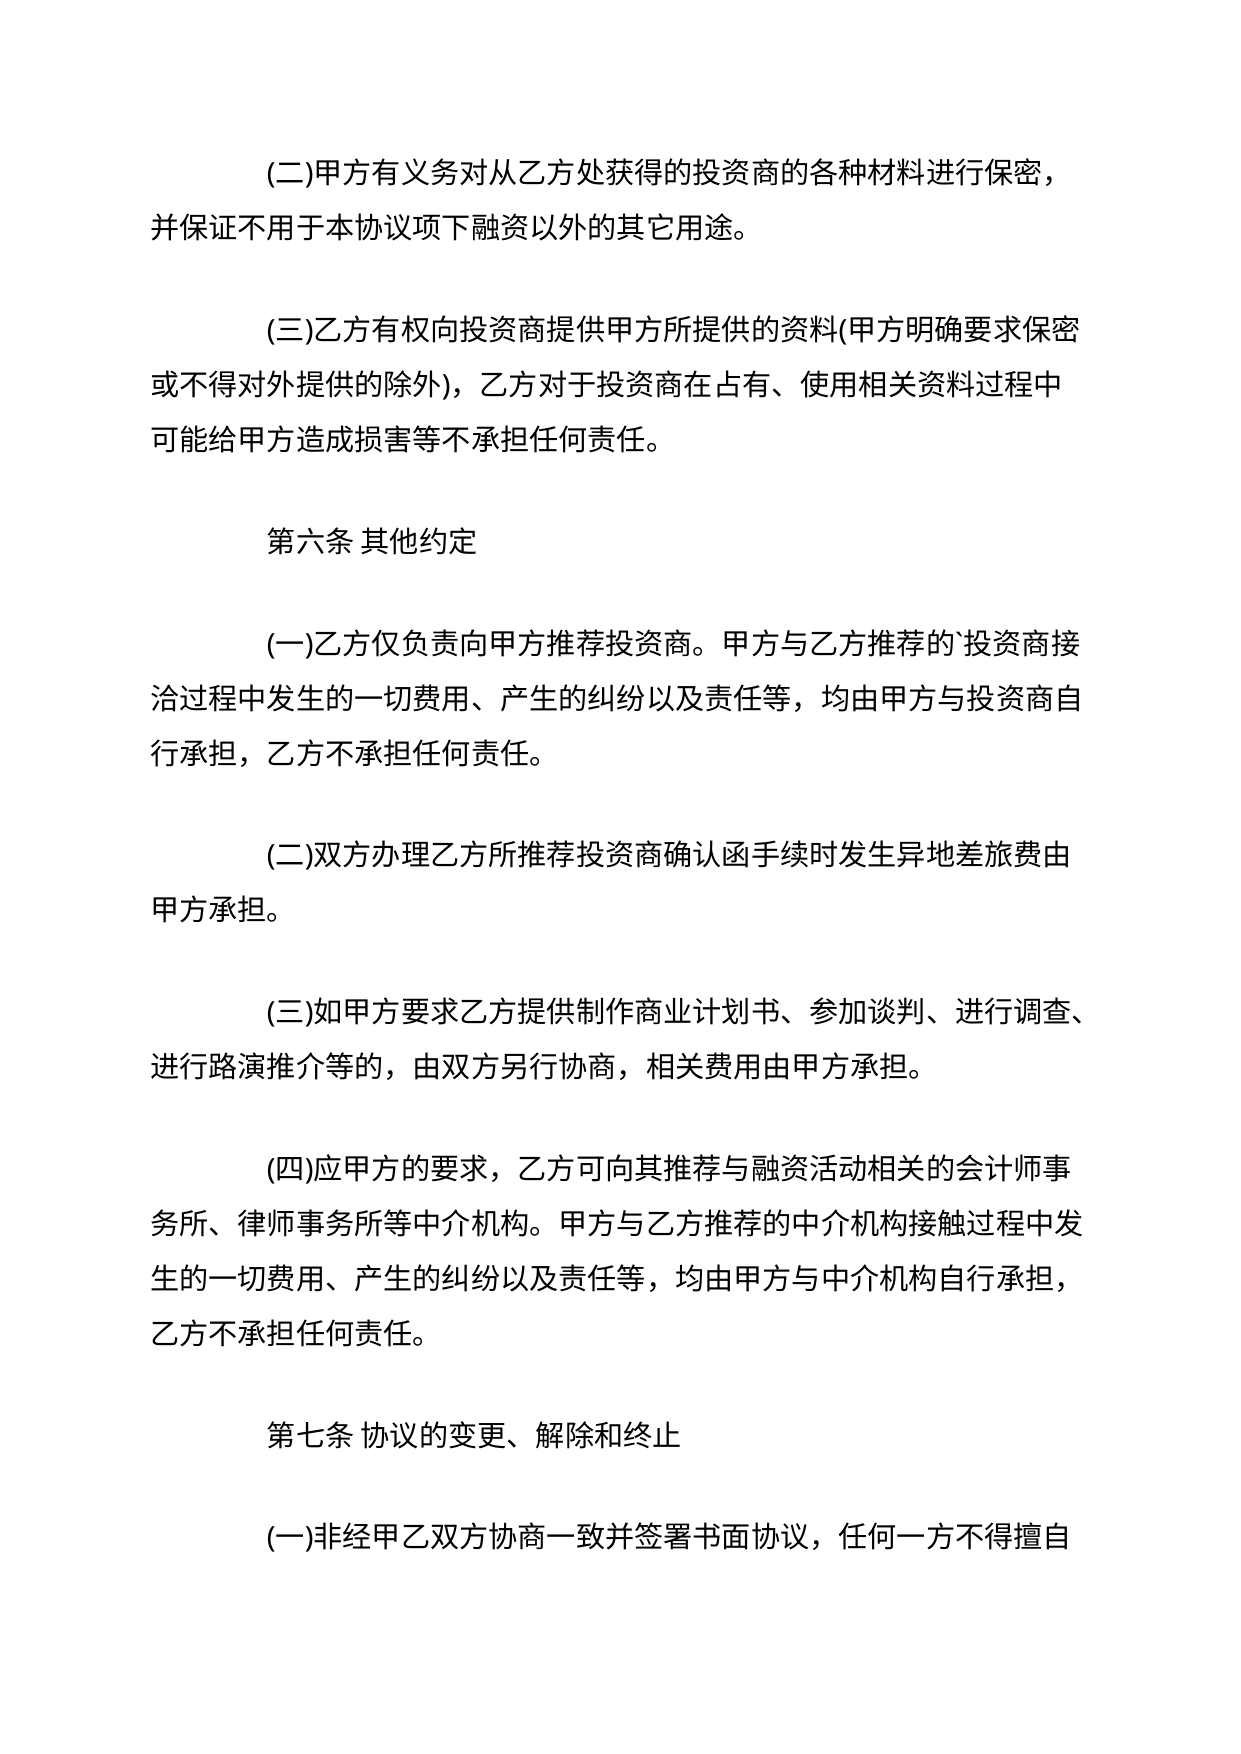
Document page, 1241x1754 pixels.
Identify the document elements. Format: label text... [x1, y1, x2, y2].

text (四)应甲方的要求，乙方可向其推荐与融资活动相关的会计师事务所、律师事务所等中介机构。甲方与乙方推荐的中介机构接触过程中发生的一切费用、产生的纠纷以及责任等，均由甲方与中介机构自行承担，乙方不承担任何责任。 [150, 1146, 1090, 1353]
text (一)乙方仅负责向甲方推荐投资商。甲方与乙方推荐的`投资商接洽过程中发生的一切费用、产生的纠纷以及责任等，均由甲方与投资商自行承担，乙方不承担任何责任。 [150, 620, 1090, 772]
text 第七条 协议的变更、解除和终止 [150, 1412, 1090, 1454]
text (二)甲方有义务对从乙方处获得的投资商的各种材料进行保密，并保证不用于本协议项下融资以外的其它用途。 [150, 150, 1090, 247]
text 第六条 其他约定 [150, 518, 1090, 561]
text (三)乙方有权向投资商提供甲方所提供的资料(甲方明确要求保密或不得对外提供的除外)，乙方对于投资商在占有、使用相关资料过程中可能给甲方造成损害等不承担任何责任。 [150, 307, 1090, 459]
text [150, 1514, 1090, 1556]
text (三)如甲方要求乙方提供制作商业计划书、参加谈判、进行调查、进行路演推介等的，由双方另行协商，相关费用由甲方承担。 [150, 989, 1090, 1086]
text (二)双方办理乙方所推荐投资商确认函手续时发生异地差旅费由甲方承担。 [150, 832, 1090, 929]
